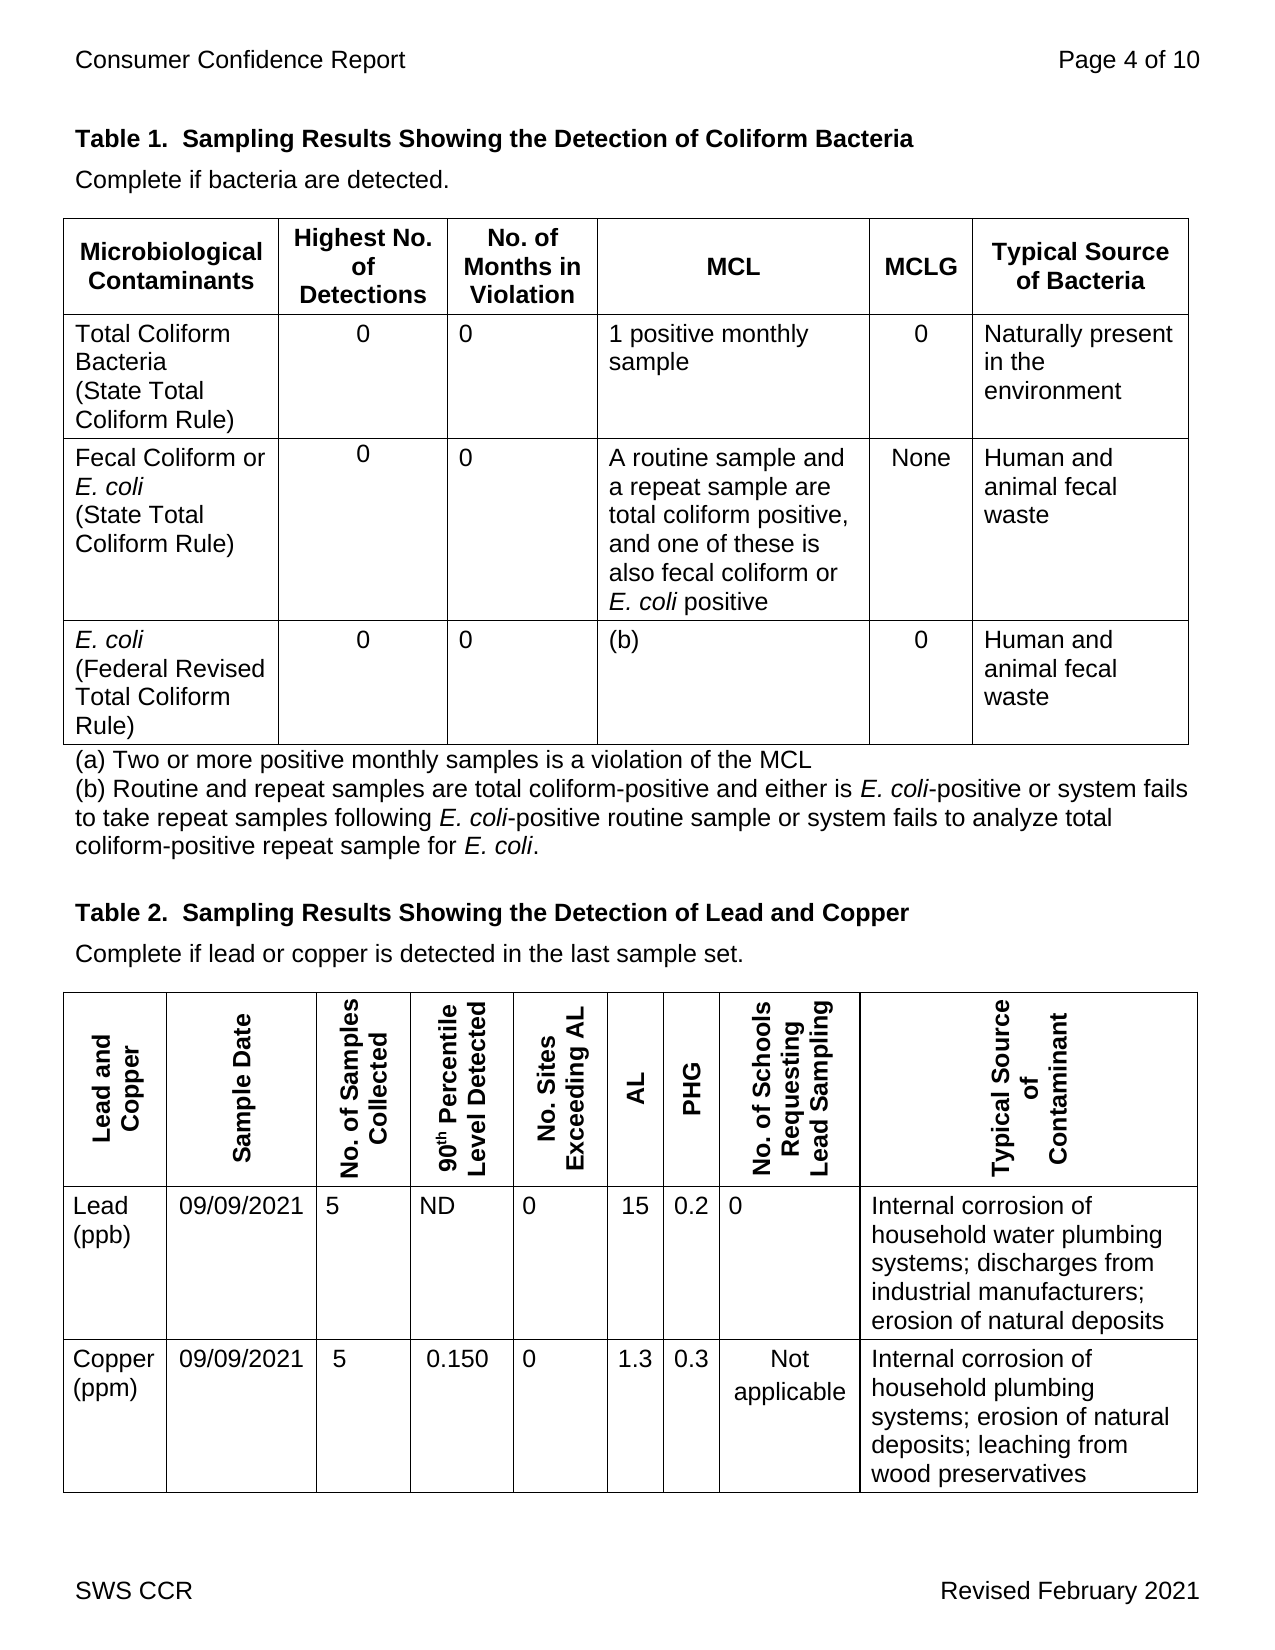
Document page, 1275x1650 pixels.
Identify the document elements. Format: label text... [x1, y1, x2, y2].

table_cell 5 [317, 1187, 410, 1339]
table_header Sample Date [167, 993, 316, 1186]
table_cell 0 [514, 1340, 607, 1492]
table_cell Not applicable [720, 1340, 859, 1492]
table_cell A routine sample and a repeat sample are total coliform positive, and one of these is also fecal coliform or E. coli positive [598, 439, 869, 620]
table_cell Naturally present in the environment [973, 315, 1188, 438]
table_cell 0.2 [664, 1187, 719, 1339]
table_cell 0 [279, 315, 447, 438]
table_cell 1 positive monthly sample [598, 315, 869, 438]
table_cell 09/09/2021 [167, 1340, 316, 1492]
table_cell 0 [870, 621, 972, 744]
table_cell 1.3 [608, 1340, 663, 1492]
table_header No. Sites Exceeding AL [514, 993, 607, 1186]
table_cell 0 [514, 1187, 607, 1339]
table_header No. of Samples Collected [317, 993, 410, 1186]
table_cell 0 [279, 621, 447, 744]
table_cell Lead (ppb) [64, 1187, 166, 1339]
table_cell 0 [279, 439, 447, 620]
table_cell 0 [870, 315, 972, 438]
table_header Lead and Copper [64, 993, 166, 1186]
table_cell 5 [317, 1340, 410, 1492]
table_header AL [608, 993, 663, 1186]
table_cell 09/09/2021 [167, 1187, 316, 1339]
text Table 2. Sampling Results Showing the Detection of Lead and Copper [75, 898, 1200, 926]
table_cell (b) [598, 621, 869, 744]
table_header MCLG [870, 219, 972, 313]
table_header Highest No. of Detections [279, 219, 447, 313]
table_header PHG [664, 993, 719, 1186]
table_cell 0.3 [664, 1340, 719, 1492]
table_cell Copper (ppm) [64, 1340, 166, 1492]
text Complete if bacteria are detected. [75, 165, 1200, 194]
table_cell Total Coliform Bacteria (State Total Coliform Rule) [64, 315, 278, 438]
table_cell 0.150 [411, 1340, 513, 1492]
text Table 1. Sampling Results Showing the Detection of Coliform Bacteria [75, 124, 1200, 152]
table_cell 0 [448, 315, 597, 438]
table_header Typical Source of Contaminant [861, 993, 1197, 1186]
table_header Typical Source of Bacteria [973, 219, 1188, 313]
table_cell Internal corrosion of household water plumbing systems; discharges from industrial manufacturers; erosion of natural deposits [861, 1187, 1197, 1339]
table_cell Fecal Coliform or E. coli (State Total Coliform Rule) [64, 439, 278, 620]
table_header No. of Schools Requesting Lead Sampling [720, 993, 859, 1186]
table_header Microbiological Contaminants [64, 219, 278, 313]
table_cell Human and animal fecal waste [973, 439, 1188, 620]
table_cell ND [411, 1187, 513, 1339]
table_header MCL [598, 219, 869, 313]
table_cell E. coli (Federal Revised Total Coliform Rule) [64, 621, 278, 744]
table_cell 0 [720, 1187, 859, 1339]
text (b) Routine and repeat samples are total coliform-positive and either is E. coli-positive or system fails to take repeat samples following E. coli-positive routine sample or system fails to analyze total coliform-positive repeat sample for E. coli. [75, 774, 1200, 860]
table_cell None [870, 439, 972, 620]
text (a) Two or more positive monthly samples is a violation of the MCL [75, 745, 1200, 774]
text Complete if lead or copper is detected in the last sample set. [75, 939, 1200, 968]
table_header No. of Months in Violation [448, 219, 597, 313]
table_cell 0 [448, 621, 597, 744]
table_header 90th Percentile Level Detected [411, 993, 513, 1186]
table_cell 15 [608, 1187, 663, 1339]
table_cell Internal corrosion of household plumbing systems; erosion of natural deposits; leaching from wood preservatives [861, 1340, 1197, 1492]
table_cell Human and animal fecal waste [973, 621, 1188, 744]
table_cell 0 [448, 439, 597, 620]
